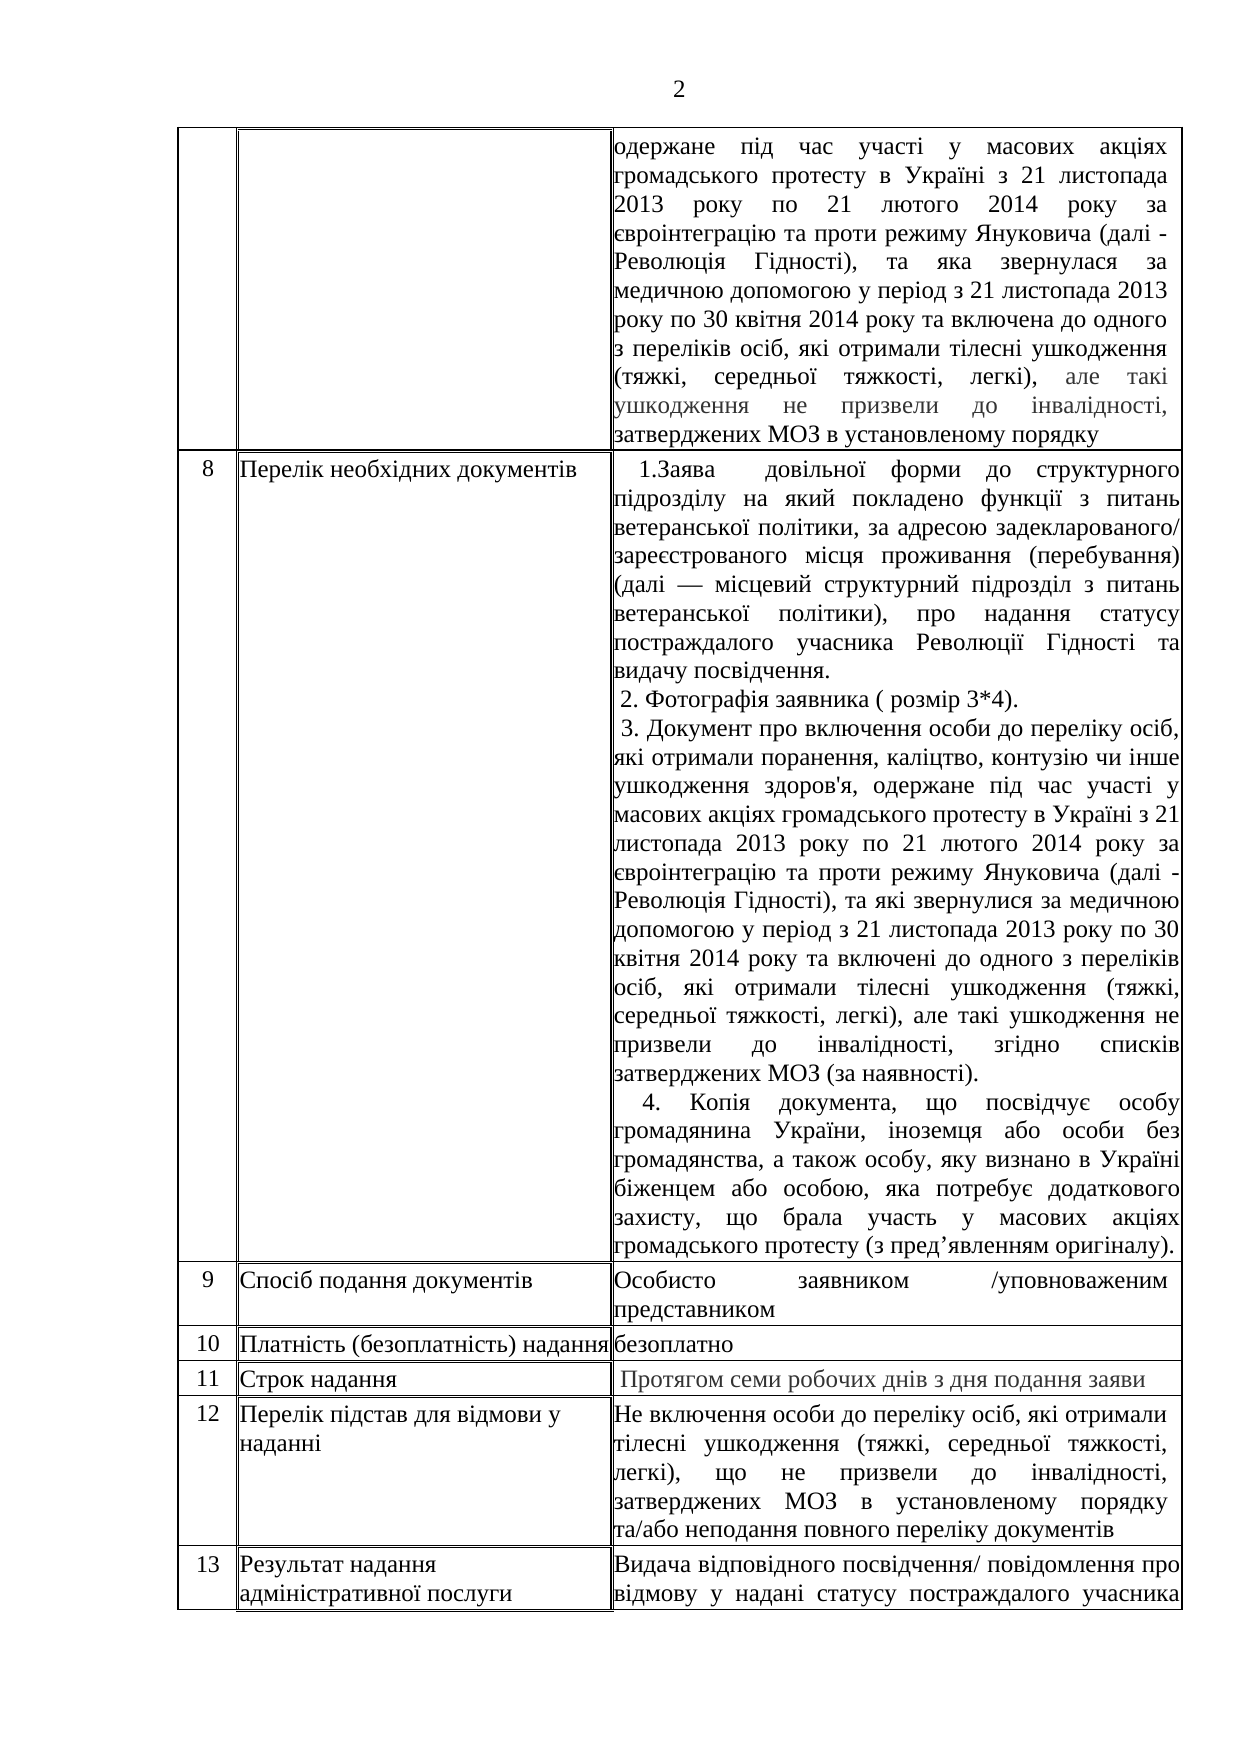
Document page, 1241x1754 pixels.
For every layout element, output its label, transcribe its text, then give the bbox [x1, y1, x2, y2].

table_cell 12 [179, 1396, 236, 1545]
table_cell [614, 1546, 1181, 1609]
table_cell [239, 1548, 610, 1609]
table_cell 1.Заява довільної форми до структурного підрозділу на який покладено функції з питань ветеранської політики, за адресою задекларованого/ зареєстрованого місця проживання (перебування) (далі — місцевий структурний підрозділ з питань ветеранської політики), про надання статусу постраждалого учасника Революції Гідності та видачу посвідчення. 2. Фотографія заявника ( розмір 3*4). 3. Документ про включення особи до переліку осіб, які отримали поранення, каліцтво, контузію чи інше ушкодження здоров'я, одержане під час участі у масових акціях громадського протесту в Україні з 21 листопада 2013 року по 21 лютого 2014 року за євроінтеграцію та проти режиму Януковича (далі - Революція Гідності), та які звернулися за медичною допомогою у період з 21 листопада 2013 року по 30 квітня 2014 року та включені до одного з переліків осіб, які отримали тілесні ушкодження (тяжкі, середньої тяжкості, легкі), але такі ушкодження не призвели до інвалідності, згідно списків затверджених МОЗ (за наявності). 4. Копія документа, що посвідчує особу громадянина України, іноземця або особи без громадянства, а також особу, яку визнано в Україні біженцем або особою, яка потребує додаткового захисту, що брала участь у масових акціях громадського протесту (з пред’явленням оригіналу). [614, 451, 1181, 1261]
table_cell Не включення особи до переліку осіб, які отримали тілесні ушкодження (тяжкі, середньої тяжкості, легкі), що не призвели до інвалідності, затверджених МОЗ в установленому порядку та/або неподання повного переліку документів [614, 1396, 1181, 1545]
table_cell безоплатно [614, 1326, 1181, 1359]
table_cell Протягом семи робочих днів з дня подання заяви [614, 1361, 1181, 1395]
table_cell Строк надання [239, 1363, 610, 1395]
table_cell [614, 128, 1181, 449]
table_cell Платність (безоплатність) надання [239, 1328, 610, 1359]
table_cell Перелік підстав для відмови у наданні [239, 1398, 610, 1545]
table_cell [239, 130, 611, 449]
table_cell Особисто заявником /уповноваженим представником [614, 1262, 1181, 1324]
table_cell Перелік необхідних документів [239, 453, 610, 1261]
table_cell 11 [179, 1361, 236, 1395]
table_cell 13 [179, 1546, 236, 1609]
table_cell 8 [179, 451, 236, 1261]
table_cell 7 [179, 128, 236, 449]
table_cell 9 [179, 1262, 236, 1324]
table_cell 10 [179, 1326, 236, 1359]
table_cell Спосіб подання документів [239, 1264, 610, 1324]
